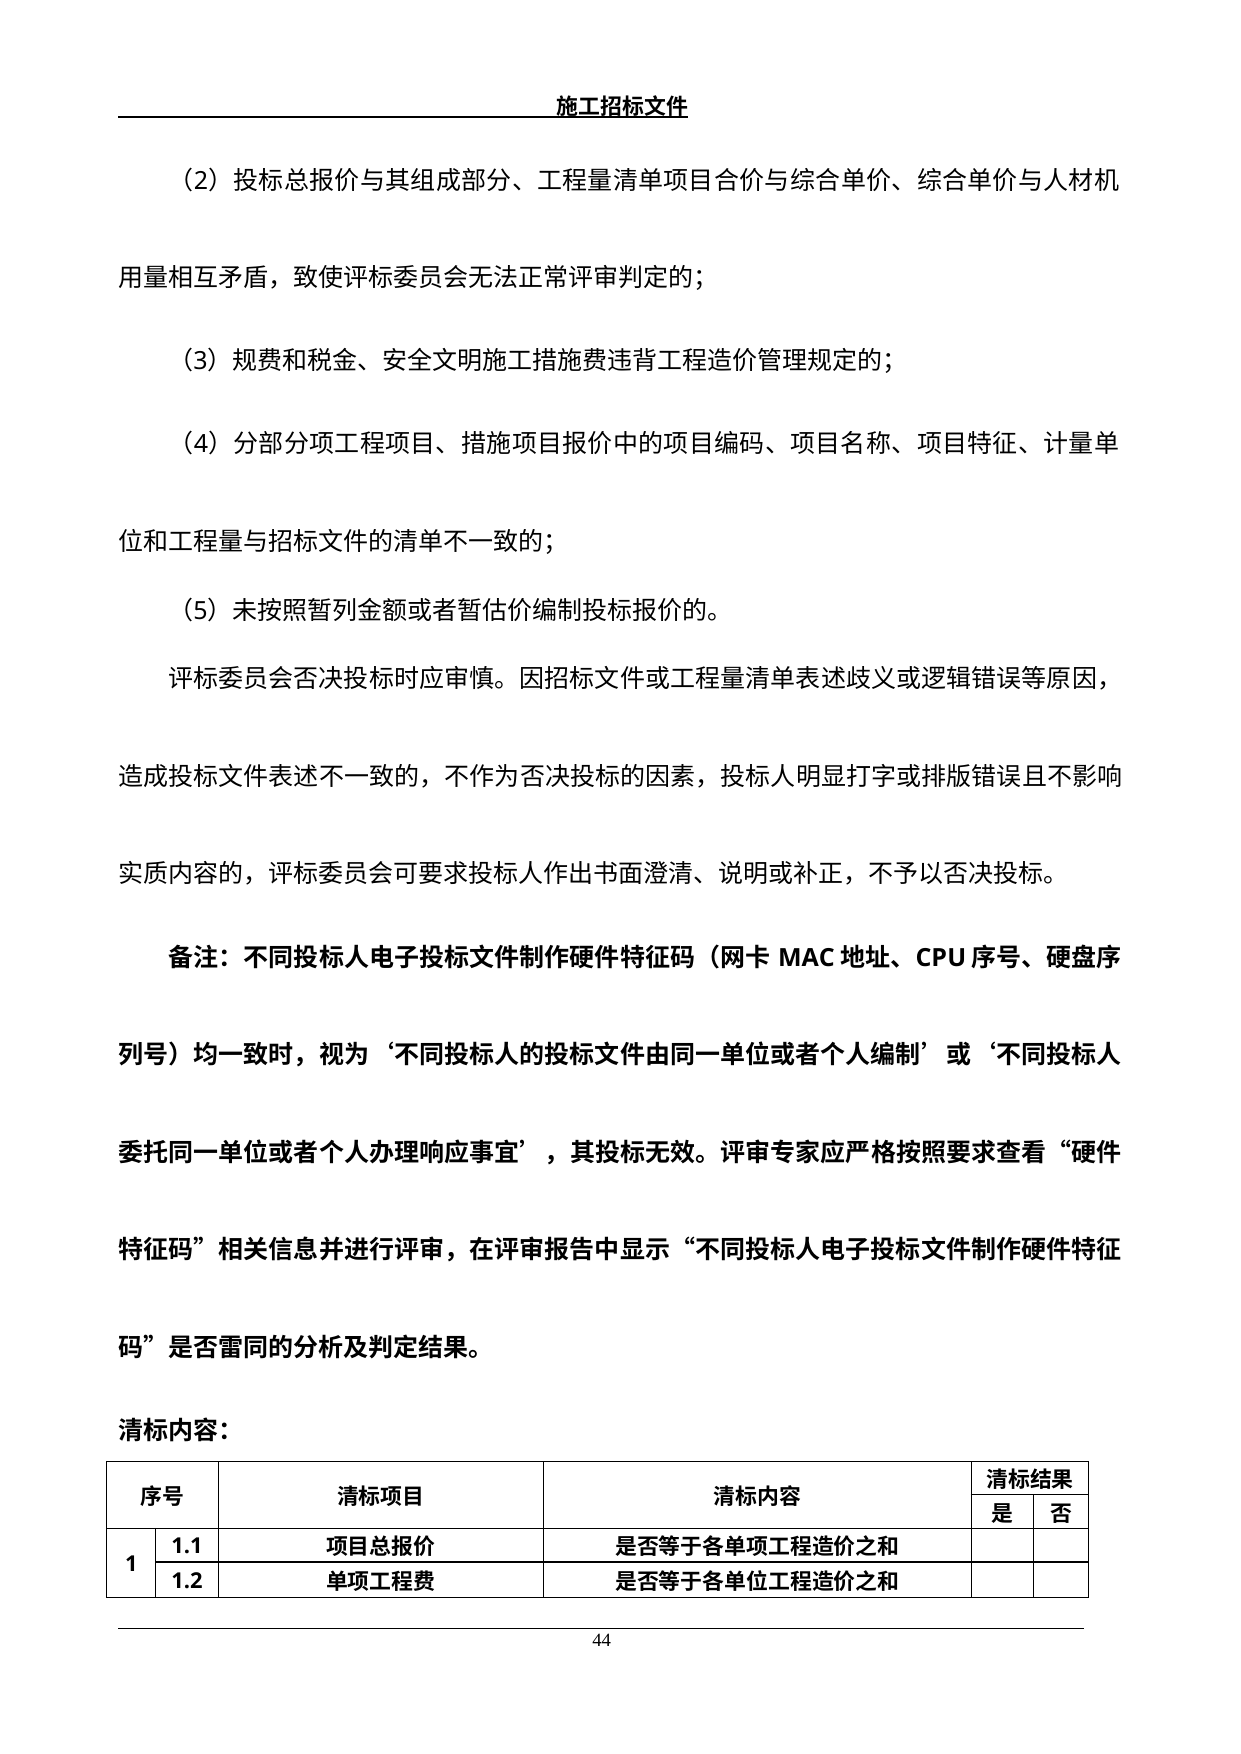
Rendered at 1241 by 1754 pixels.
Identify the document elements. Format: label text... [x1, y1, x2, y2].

table_cell 是 [972, 1495, 1033, 1528]
table_cell 1 [107, 1529, 155, 1597]
table_cell 1.1 [156, 1529, 218, 1561]
text 备注：不同投标人电子投标文件制作硬件特征码（网卡MAC地址、CPU序号、硬盘序列号）均一致时，视为‘不同投标人的投标文件由同一单位或者个人编制’或‘不同投标人委托同一单位或者个人办理响应事宜’，其投标无效。评审专家应严格按照要求查看“硬件特征码”相关信息并进行评审，在评审报告中显示“不同投标人电子投标文件制作硬件特征码”是否雷同的分析及判定结果。 [118, 923, 1122, 1378]
table_header 清标项目 [219, 1462, 543, 1528]
table_cell 1.2 [156, 1563, 218, 1597]
table_cell [1034, 1563, 1088, 1597]
table_cell 单项工程费 [219, 1563, 543, 1597]
table_cell 是否等于各单项工程造价之和 [544, 1529, 971, 1561]
text （5）未按照暂列金额或者暂估价编制投标报价的。 [118, 590, 1122, 626]
table_cell [972, 1563, 1033, 1597]
text （3）规费和税金、安全文明施工措施费违背工程造价管理规定的； [118, 326, 1122, 391]
table_cell [972, 1529, 1033, 1561]
text 清标内容： [118, 1396, 1122, 1461]
table_cell [1034, 1529, 1088, 1561]
table_header 序号 [107, 1462, 218, 1528]
table_cell 是否等于各单位工程造价之和 [544, 1563, 971, 1597]
text （2）投标总报价与其组成部分、工程量清单项目合价与综合单价、综合单价与人材机用量相互矛盾，致使评标委员会无法正常评审判定的； [118, 146, 1122, 308]
text （4）分部分项工程项目、措施项目报价中的项目编码、项目名称、项目特征、计量单位和工程量与招标文件的清单不一致的； [118, 409, 1122, 572]
table_header 清标结果 [972, 1462, 1088, 1494]
table_cell 否 [1034, 1495, 1088, 1528]
text 评标委员会否决投标时应审慎。因招标文件或工程量清单表述歧义或逻辑错误等原因，造成投标文件表述不一致的，不作为否决投标的因素，投标人明显打字或排版错误且不影响实质内容的，评标委员会可要求投标人作出书面澄清、说明或补正，不予以否决投标。 [118, 644, 1122, 904]
table_header 清标内容 [544, 1462, 971, 1528]
table_cell 项目总报价 [219, 1529, 543, 1561]
